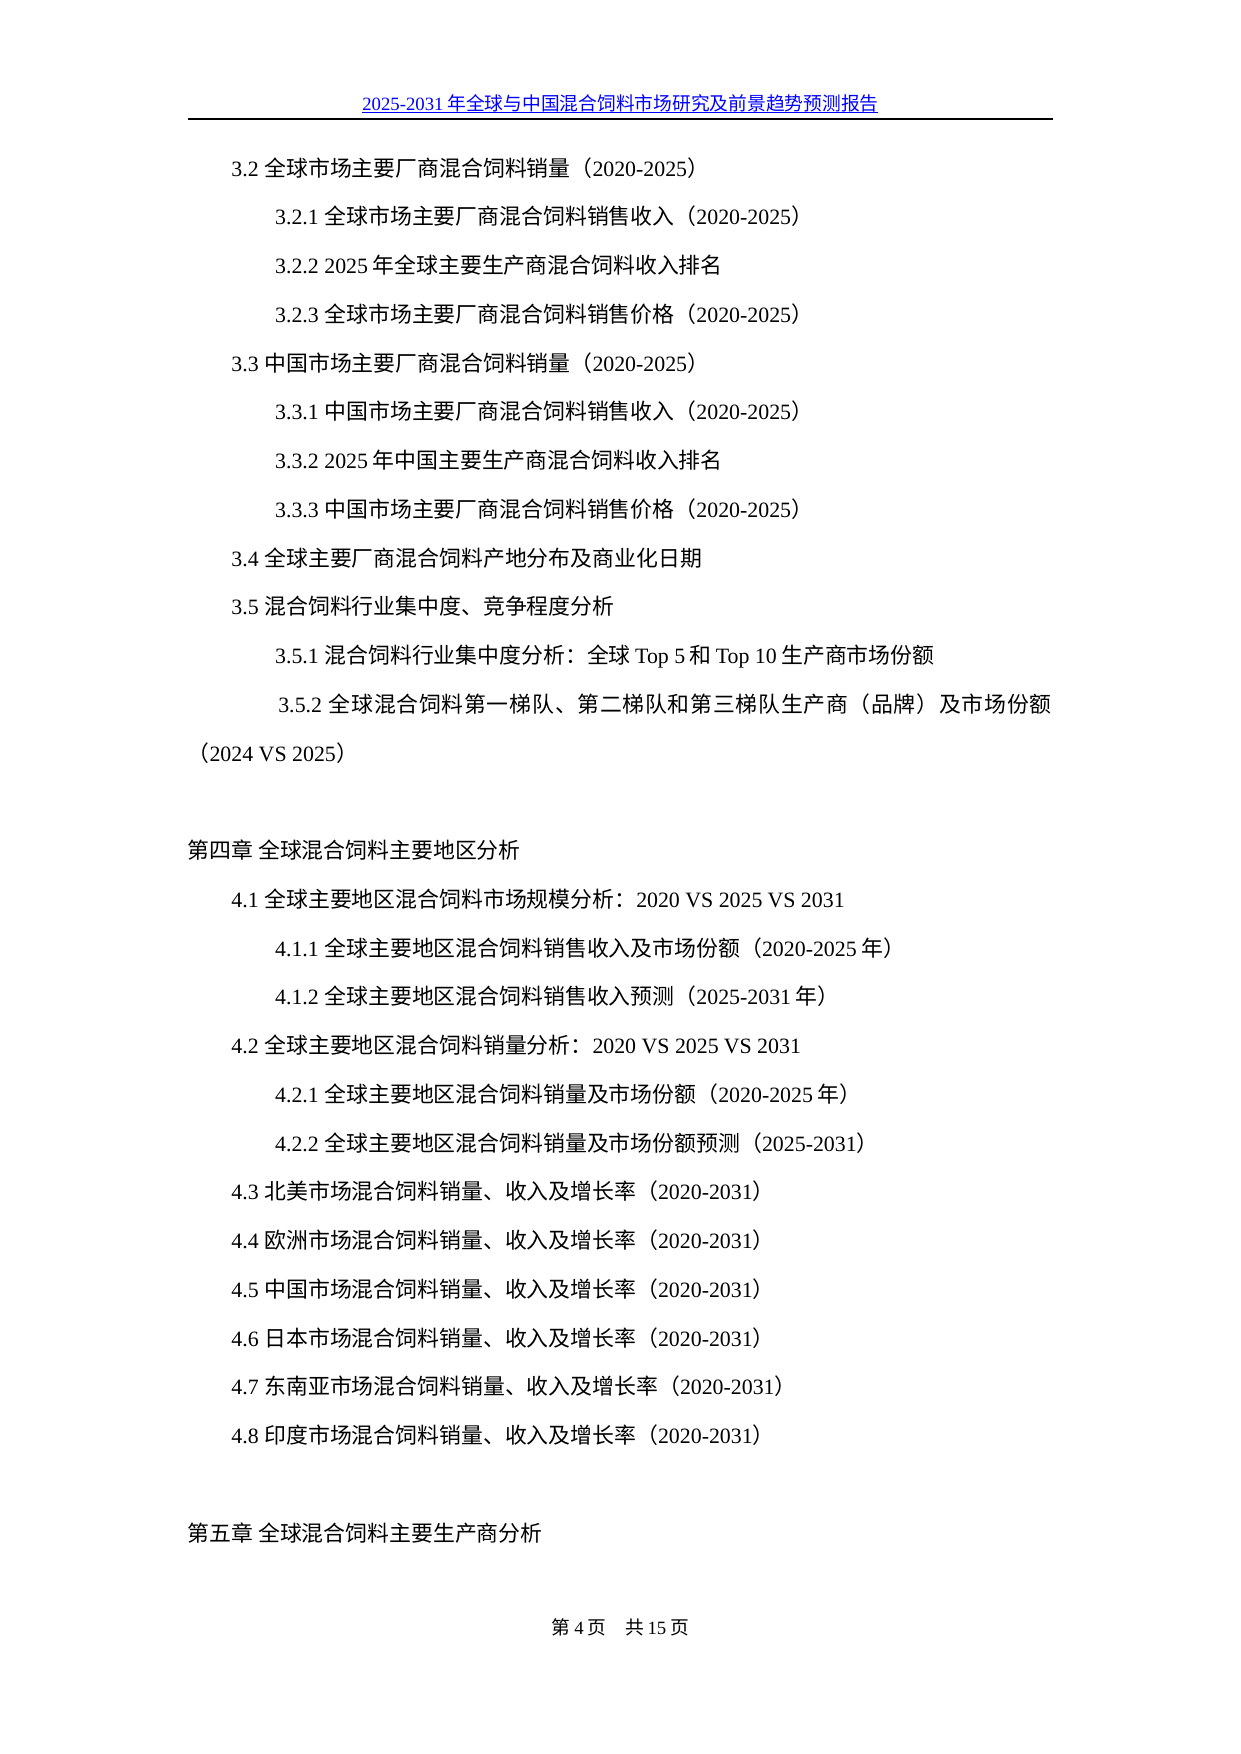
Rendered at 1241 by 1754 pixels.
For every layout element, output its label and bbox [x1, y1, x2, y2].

text [187, 150, 1053, 1548]
